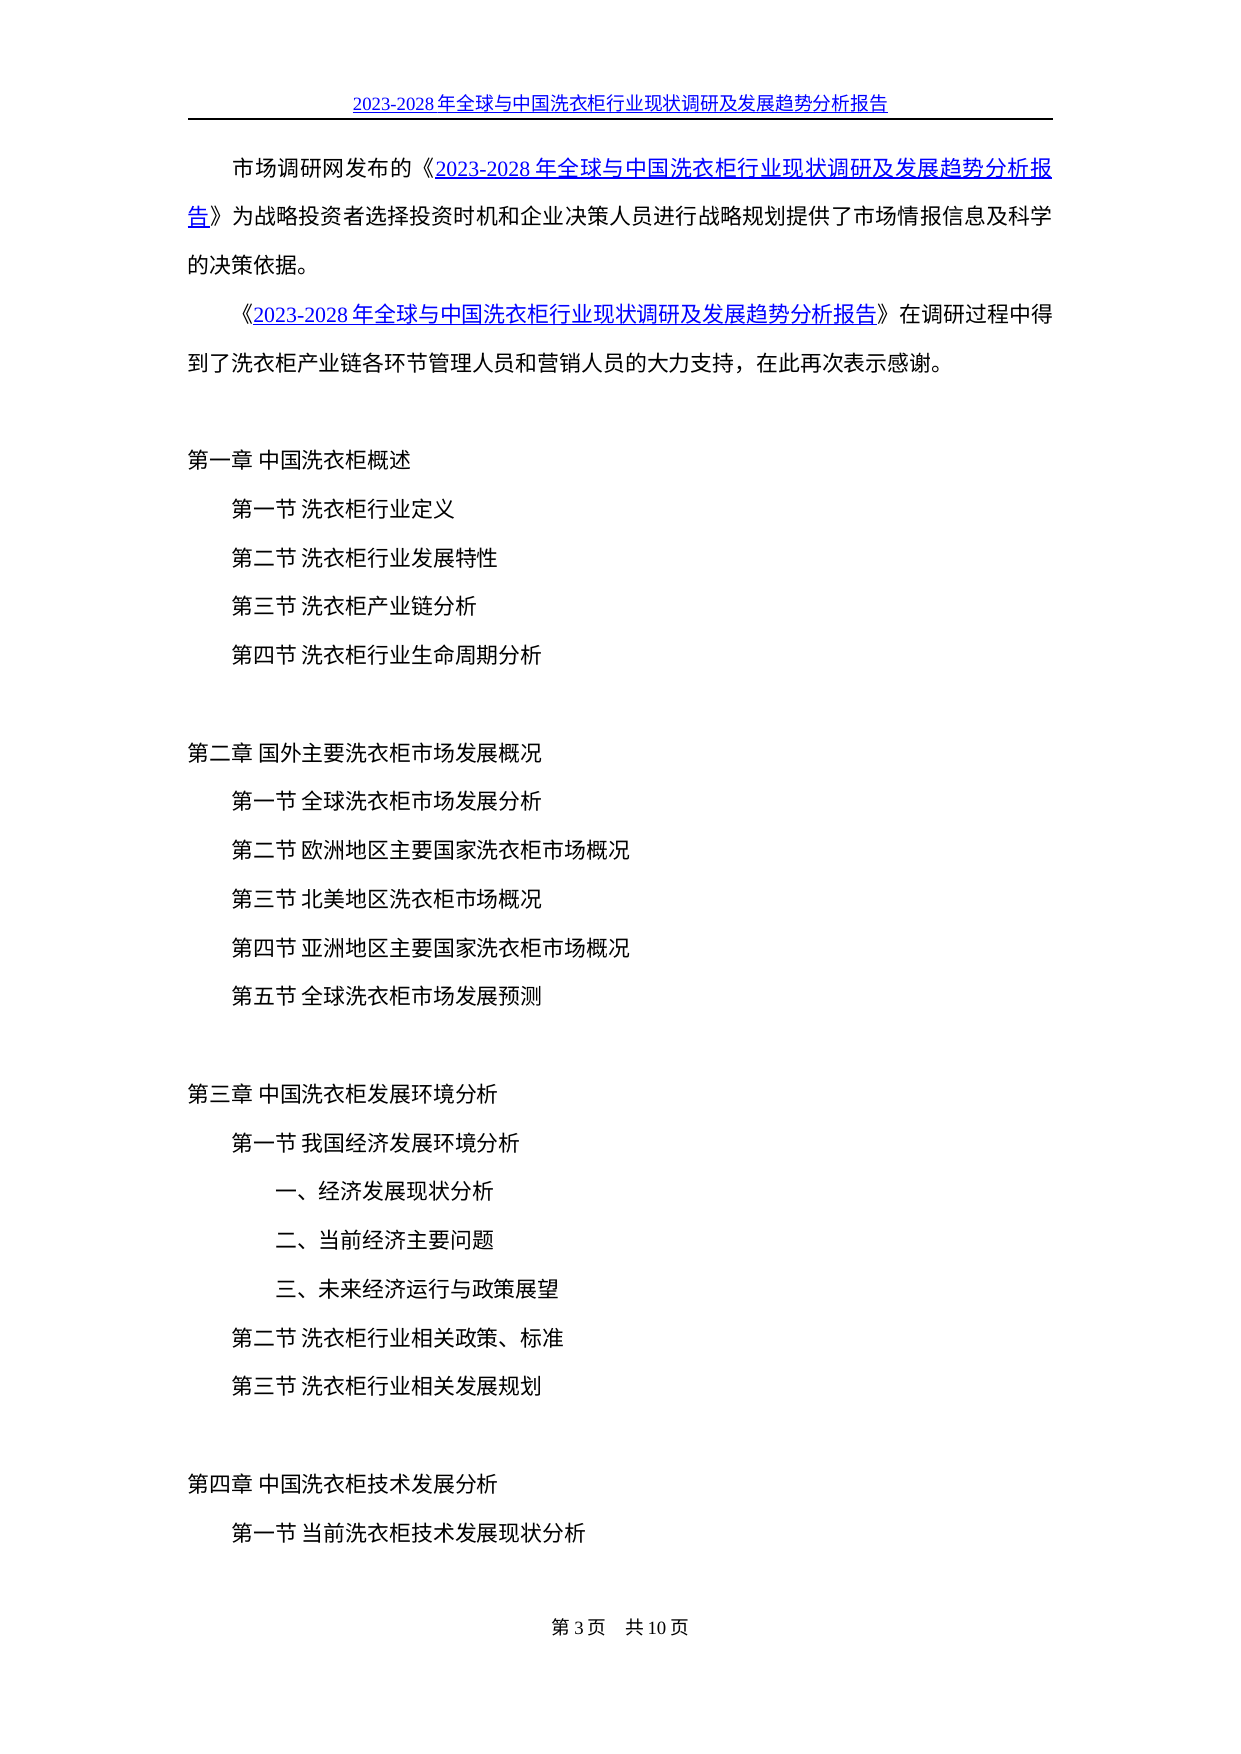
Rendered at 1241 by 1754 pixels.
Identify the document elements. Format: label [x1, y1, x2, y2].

text [187, 150, 1053, 1548]
